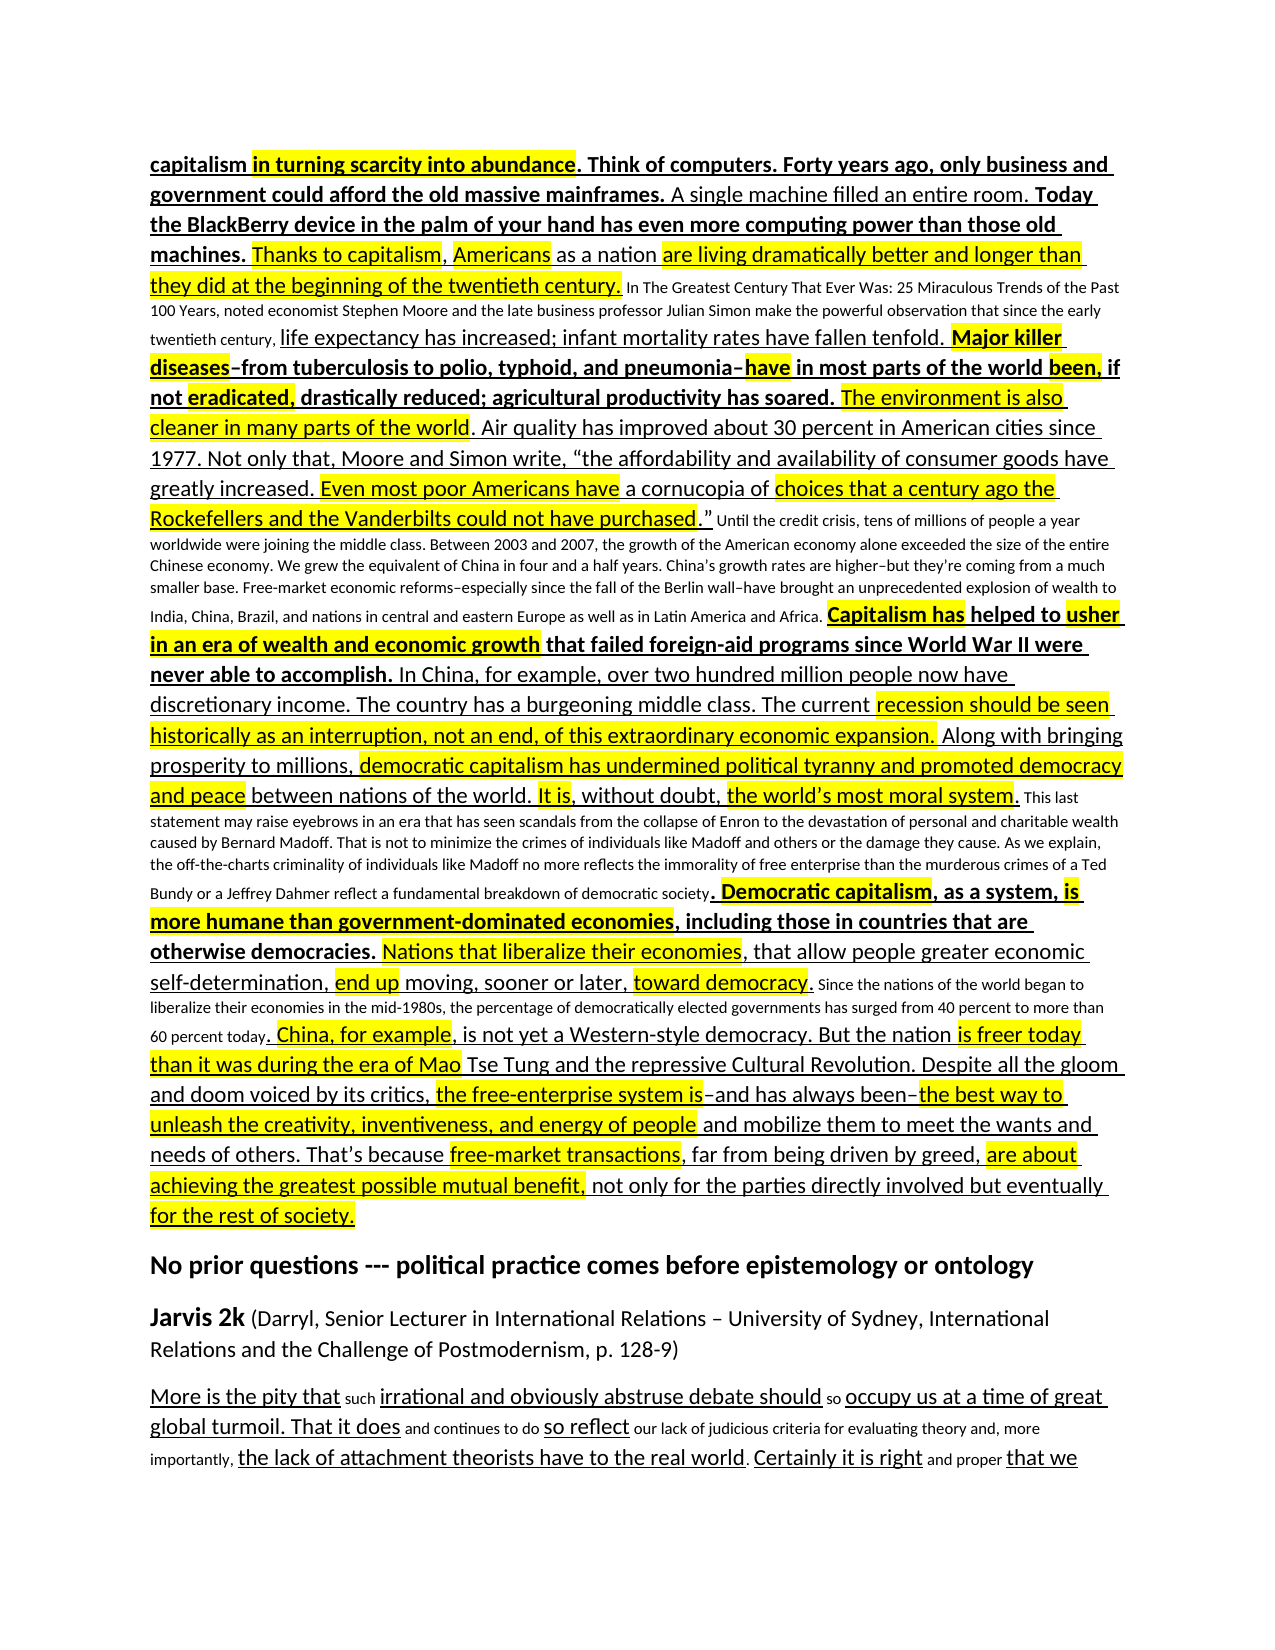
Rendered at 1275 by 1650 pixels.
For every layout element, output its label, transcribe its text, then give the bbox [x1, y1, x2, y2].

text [150, 1382, 1125, 1471]
text No prior questions --- political practice comes before epistemology or ontology [150, 1248, 1125, 1281]
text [150, 150, 1125, 1074]
text Jarvis 2k (Darryl, Senior Lecturer in International Relations – University of Sydney, International Relations and the Challenge of Postmodernism, p. 128-9) [150, 1300, 1125, 1363]
